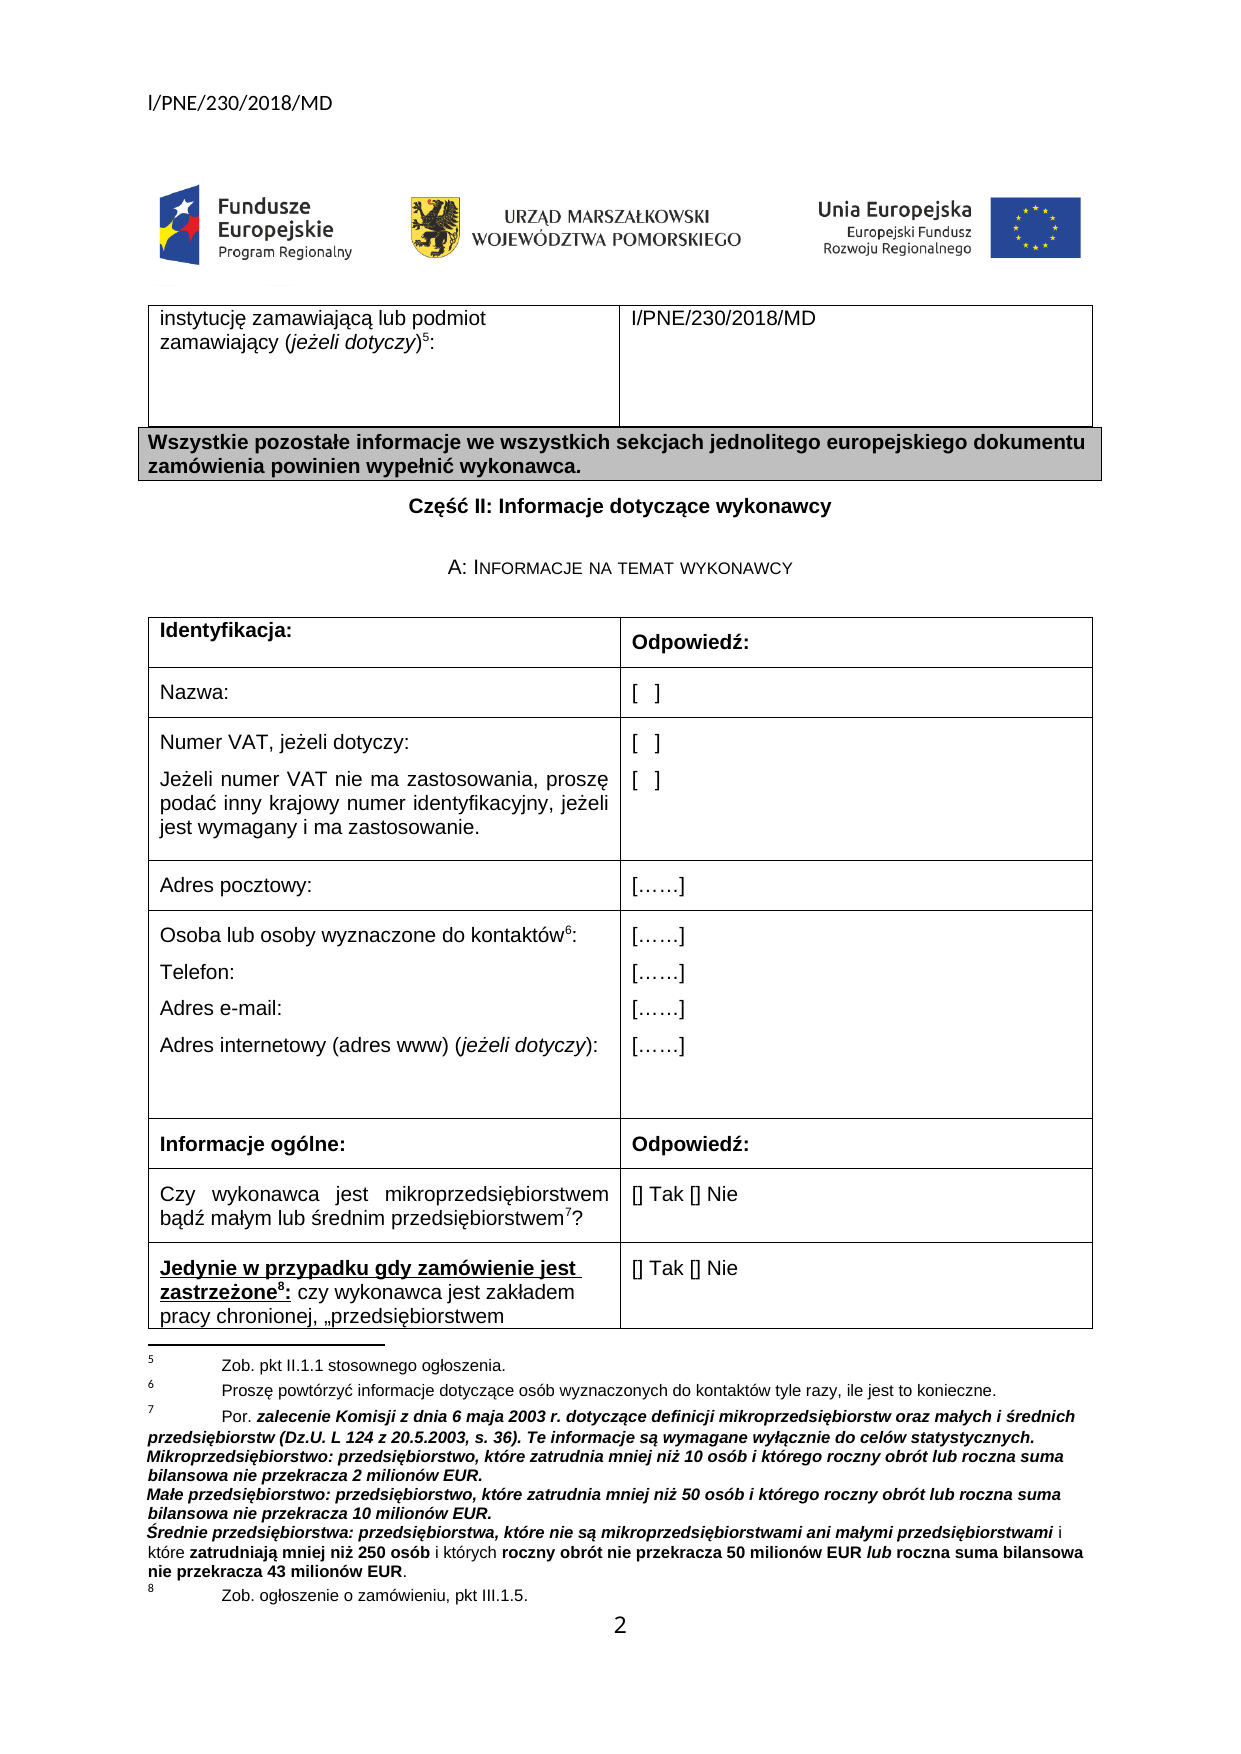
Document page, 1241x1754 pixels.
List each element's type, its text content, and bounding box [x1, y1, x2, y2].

picture [147, 184, 1093, 287]
text A: Informacje na temat wykonawcy [148, 555, 1092, 579]
table_header Odpowiedź: [621, 618, 1092, 667]
table_cell [] Tak [] Nie […] [….] [621, 1243, 1092, 1327]
table_cell Adres pocztowy: [149, 861, 620, 909]
table_cell Nazwa: [149, 668, 620, 717]
table_cell I/PNE/230/2018/MD [620, 306, 1092, 426]
table_cell [……] [621, 861, 1092, 909]
table_cell [ ] [ ] [621, 718, 1092, 859]
table_cell Informacje ogólne: [149, 1119, 620, 1168]
table_cell Osoba lub osoby wyznaczone do kontaktów: Telefon: Adres e-mail: Adres internetowy (adres www) (jeżeli dotyczy): [149, 911, 620, 1118]
text Część II: Informacje dotyczące wykonawcy [148, 494, 1092, 518]
table_cell [……] [……] [……] [……] [621, 911, 1092, 1118]
table_cell Odpowiedź: [621, 1119, 1092, 1168]
table_cell [ ] [621, 668, 1092, 717]
table_cell [] Tak [] Nie [621, 1169, 1092, 1242]
table_cell Numer VAT, jeżeli dotyczy: Jeżeli numer VAT nie ma zastosowania, proszę podać inny krajowy numer identyfikacyjny, jeżeli jest wymagany i ma zastosowanie. [149, 718, 620, 859]
table_cell Czy wykonawca jest mikroprzedsiębiorstwem bądź małym lub średnim przedsiębiorstwem? [149, 1169, 620, 1242]
text Wszystkie pozostałe informacje we wszystkich sekcjach jednolitego europejskiego dokumentu zamówienia powinien wypełnić wykonawca. [139, 428, 1101, 480]
table_header Identyfikacja: [149, 618, 620, 667]
table_cell Numer referencyjny nadany sprawie przez instytucję zamawiającą lub podmiot zamawiający (jeżeli dotyczy): [149, 306, 619, 426]
